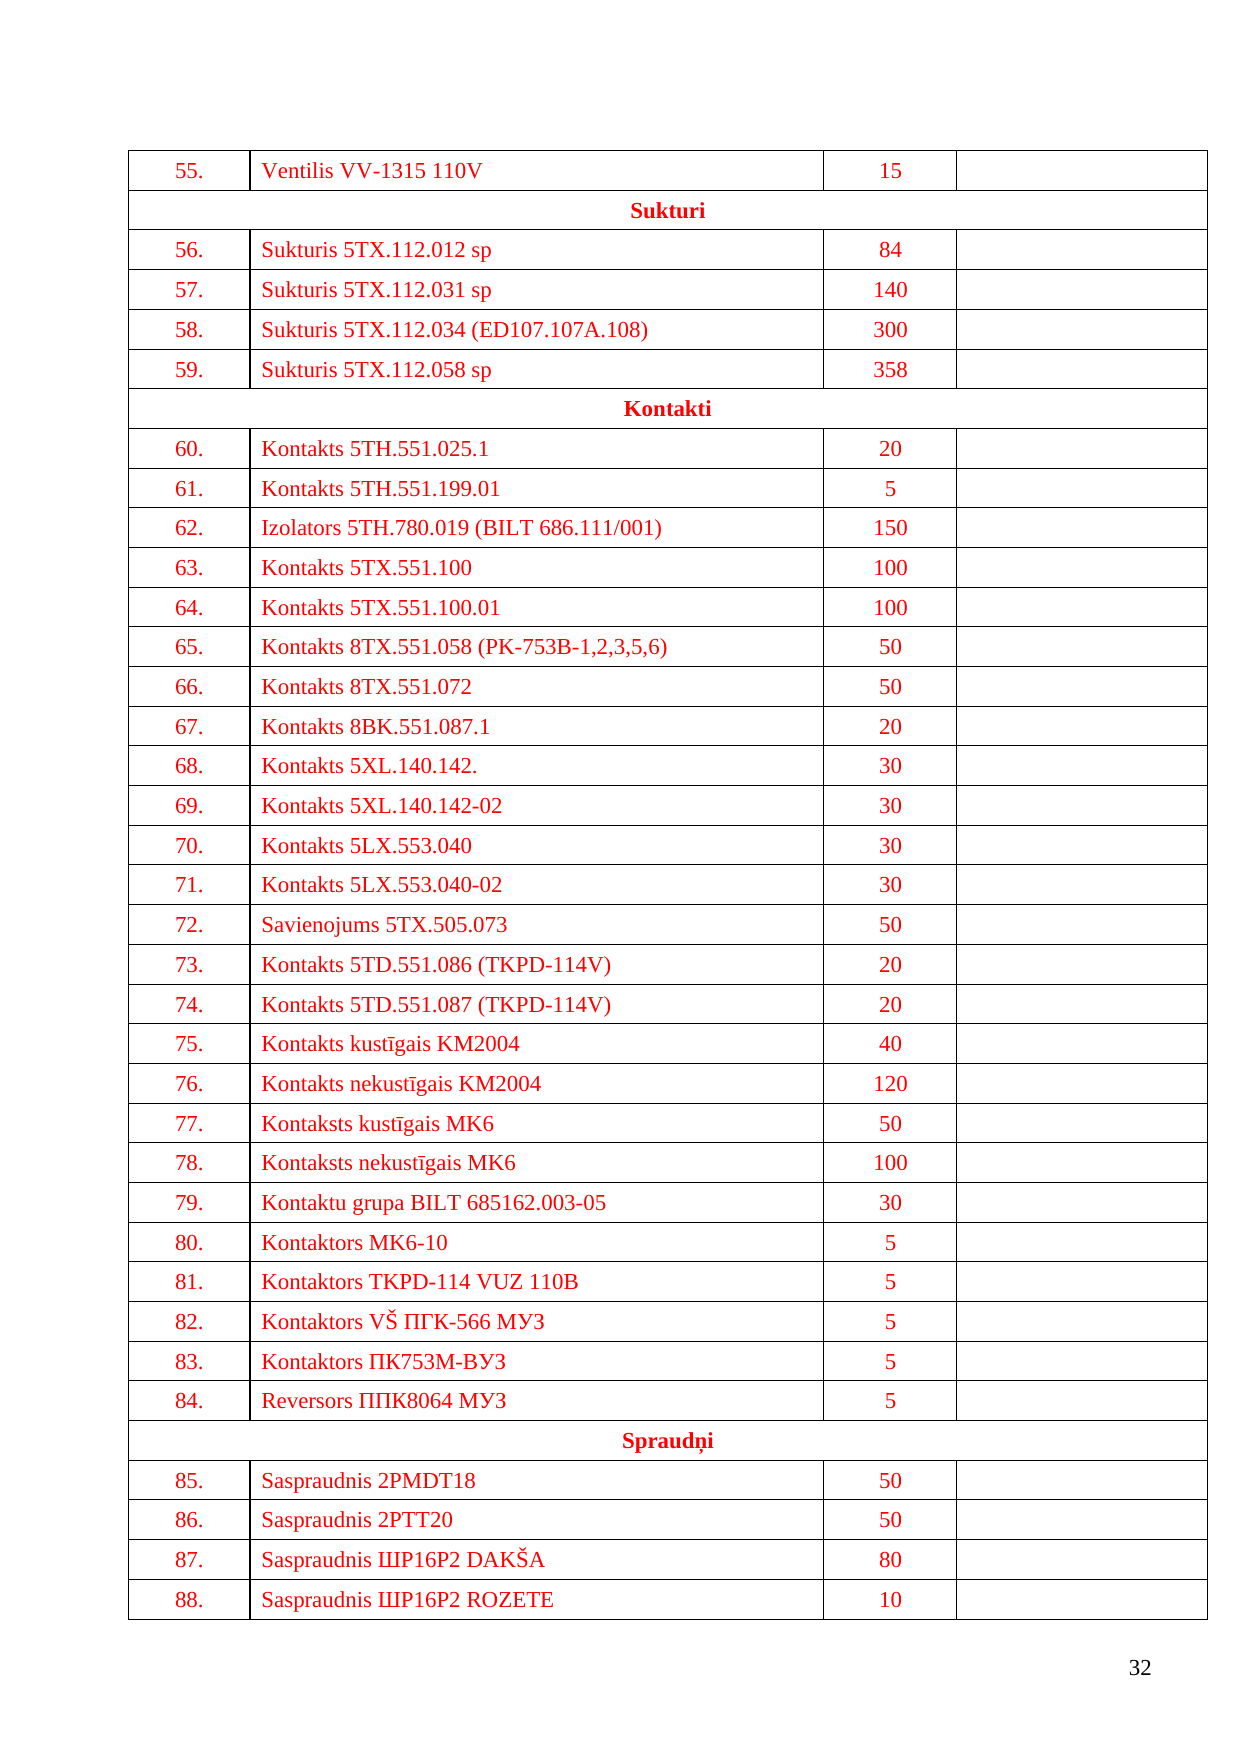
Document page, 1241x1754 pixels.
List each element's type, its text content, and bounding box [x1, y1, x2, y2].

table_cell Kontakts 5LX.553.040-02 [251, 865, 823, 904]
table_cell 150 [824, 508, 956, 547]
table_cell Kontaksts kustīgais MK6 [251, 1104, 823, 1142]
table_cell Kontaktors TKPD-114 VUZ 110B [251, 1262, 823, 1301]
table_cell 60. [129, 429, 249, 467]
table_cell Sukturis 5TX.112.012 sp [251, 230, 823, 269]
table_cell Kontaktors ПК753М-ВУЗ [251, 1342, 823, 1380]
table_cell [957, 746, 1207, 785]
table_cell Kontakts 5TD.551.086 (TKPD-114V) [251, 945, 823, 983]
table_cell [957, 230, 1207, 269]
table_cell [957, 1540, 1207, 1579]
table_cell 5 [824, 1223, 956, 1261]
table_cell [957, 627, 1207, 666]
table_cell 50 [824, 1461, 956, 1499]
table_cell [957, 1024, 1207, 1063]
table_cell Kontaktors MK6-10 [251, 1223, 823, 1261]
table_cell 75. [129, 1024, 249, 1063]
table_cell 20 [824, 707, 956, 745]
table_cell [957, 1342, 1207, 1380]
table_cell Kontakts nekustīgais KM2004 [251, 1064, 823, 1102]
table_cell 71. [129, 865, 249, 904]
table_cell [957, 469, 1207, 507]
table_cell 62. [129, 508, 249, 547]
table_cell 30 [824, 746, 956, 785]
table_cell 84. [129, 1381, 249, 1420]
table_cell 20 [824, 985, 956, 1023]
table_cell [957, 310, 1207, 348]
table_cell Kontakts 5TH.551.025.1 [251, 429, 823, 467]
table_cell 50 [824, 1104, 956, 1142]
table_cell 120 [824, 1064, 956, 1102]
table_cell [957, 1143, 1207, 1182]
table_cell 61. [129, 469, 249, 507]
table_cell Kontakti [129, 389, 1207, 428]
table_cell 30 [824, 786, 956, 825]
table_cell 57. [129, 270, 249, 309]
table_cell 79. [129, 1183, 249, 1222]
table_cell 100 [824, 548, 956, 587]
table_cell Savienojums 5TX.505.073 [251, 905, 823, 944]
table_cell 85. [129, 1461, 249, 1499]
table_cell Kontakts 5LX.553.040 [251, 826, 823, 864]
table_cell 67. [129, 707, 249, 745]
table_cell 30 [824, 1183, 956, 1222]
table_cell [957, 865, 1207, 904]
table_cell 63. [129, 548, 249, 587]
table_cell [957, 1302, 1207, 1341]
table_cell 5 [824, 1342, 956, 1380]
table_cell 50 [824, 627, 956, 666]
table_cell 140 [824, 270, 956, 309]
table_cell 65. [129, 627, 249, 666]
table_cell 300 [824, 310, 956, 348]
table_cell 20 [824, 429, 956, 467]
table_cell Saspraudnis 2PTT20 [251, 1500, 823, 1539]
table_cell 5 [824, 1381, 956, 1420]
table_cell 58. [129, 310, 249, 348]
table_cell 73. [129, 945, 249, 983]
table_cell [957, 548, 1207, 587]
table_cell Kontaktu grupa BILT 685162.003-05 [251, 1183, 823, 1222]
table_cell Saspraudnis ШР16P2 ROZETE [251, 1580, 823, 1618]
table_cell Sukturis 5TX.112.034 (ED107.107A.108) [251, 310, 823, 348]
table_cell 358 [824, 350, 956, 388]
table_cell [957, 1064, 1207, 1102]
table_cell 87. [129, 1540, 249, 1579]
table_cell [957, 350, 1207, 388]
table_cell Kontakts 8BK.551.087.1 [251, 707, 823, 745]
table_cell 5 [824, 1302, 956, 1341]
table_cell 40 [824, 1024, 956, 1063]
table_cell 64. [129, 588, 249, 626]
table_cell 100 [824, 588, 956, 626]
table_cell Kontakts 5TX.551.100 [251, 548, 823, 587]
table_cell 50 [824, 1500, 956, 1539]
table_cell [957, 786, 1207, 825]
table_cell 55. [129, 151, 249, 190]
table_cell Reversors ППК8064 МУЗ [251, 1381, 823, 1420]
table_cell 80. [129, 1223, 249, 1261]
table_cell 100 [824, 1143, 956, 1182]
table_cell [957, 1500, 1207, 1539]
table_cell 5 [824, 469, 956, 507]
table_cell [957, 1223, 1207, 1261]
table_cell [957, 985, 1207, 1023]
table_cell Izolators 5TH.780.019 (BILT 686.111/001) [251, 508, 823, 547]
table_cell Sukturi [129, 191, 1207, 229]
table_cell Kontakts 5TH.551.199.01 [251, 469, 823, 507]
table_cell 77. [129, 1104, 249, 1142]
table_cell [957, 945, 1207, 983]
table_cell 5 [824, 1262, 956, 1301]
table_cell 30 [824, 865, 956, 904]
table_cell Kontakts 8TX.551.072 [251, 667, 823, 706]
table_cell 81. [129, 1262, 249, 1301]
table_cell Kontaksts nekustīgais MK6 [251, 1143, 823, 1182]
table_cell Kontakts 5XL.140.142. [251, 746, 823, 785]
table_cell [957, 1262, 1207, 1301]
table_cell 83. [129, 1342, 249, 1380]
table_cell 30 [824, 826, 956, 864]
table_cell Kontaktors VŠ ПГК-566 МУЗ [251, 1302, 823, 1341]
table_cell 72. [129, 905, 249, 944]
table_cell Kontakts kustīgais KM2004 [251, 1024, 823, 1063]
table_cell Kontakts 5XL.140.142-02 [251, 786, 823, 825]
table_cell 70. [129, 826, 249, 864]
table_cell Sukturis 5TX.112.031 sp [251, 270, 823, 309]
table_cell 86. [129, 1500, 249, 1539]
table_cell 69. [129, 786, 249, 825]
table_cell 76. [129, 1064, 249, 1102]
table_cell [957, 429, 1207, 467]
table_cell [957, 1104, 1207, 1142]
table_cell Sukturis 5TX.112.058 sp [251, 350, 823, 388]
table_cell Kontakts 5TX.551.100.01 [251, 588, 823, 626]
table_cell [957, 707, 1207, 745]
table_cell 20 [824, 945, 956, 983]
table_cell Kontakts 5TD.551.087 (TKPD-114V) [251, 985, 823, 1023]
table_cell [957, 905, 1207, 944]
table_cell 66. [129, 667, 249, 706]
table_cell [957, 151, 1207, 190]
table_cell [957, 1381, 1207, 1420]
table_cell 50 [824, 667, 956, 706]
table_cell [957, 826, 1207, 864]
table_cell 59. [129, 350, 249, 388]
table_cell [957, 508, 1207, 547]
table_cell [957, 1461, 1207, 1499]
table_cell Spraudņi [129, 1421, 1207, 1460]
table_cell [957, 1580, 1207, 1618]
table_cell 74. [129, 985, 249, 1023]
table_cell [957, 588, 1207, 626]
table_cell [957, 667, 1207, 706]
table_cell [957, 270, 1207, 309]
table_cell 15 [824, 151, 956, 190]
table_cell 84 [824, 230, 956, 269]
table_cell Ventilis VV-1315 110V [251, 151, 823, 190]
table_cell 78. [129, 1143, 249, 1182]
table_cell 56. [129, 230, 249, 269]
table_cell 50 [824, 905, 956, 944]
table_cell Saspraudnis 2PMDT18 [251, 1461, 823, 1499]
table_cell 10 [824, 1580, 956, 1618]
table_cell 88. [129, 1580, 249, 1618]
table_cell Kontakts 8TX.551.058 (PK-753B-1,2,3,5,6) [251, 627, 823, 666]
table_cell [957, 1183, 1207, 1222]
table_cell 82. [129, 1302, 249, 1341]
table_cell Saspraudnis ШР16P2 DAKŠA [251, 1540, 823, 1579]
table_cell 80 [824, 1540, 956, 1579]
table_cell 68. [129, 746, 249, 785]
